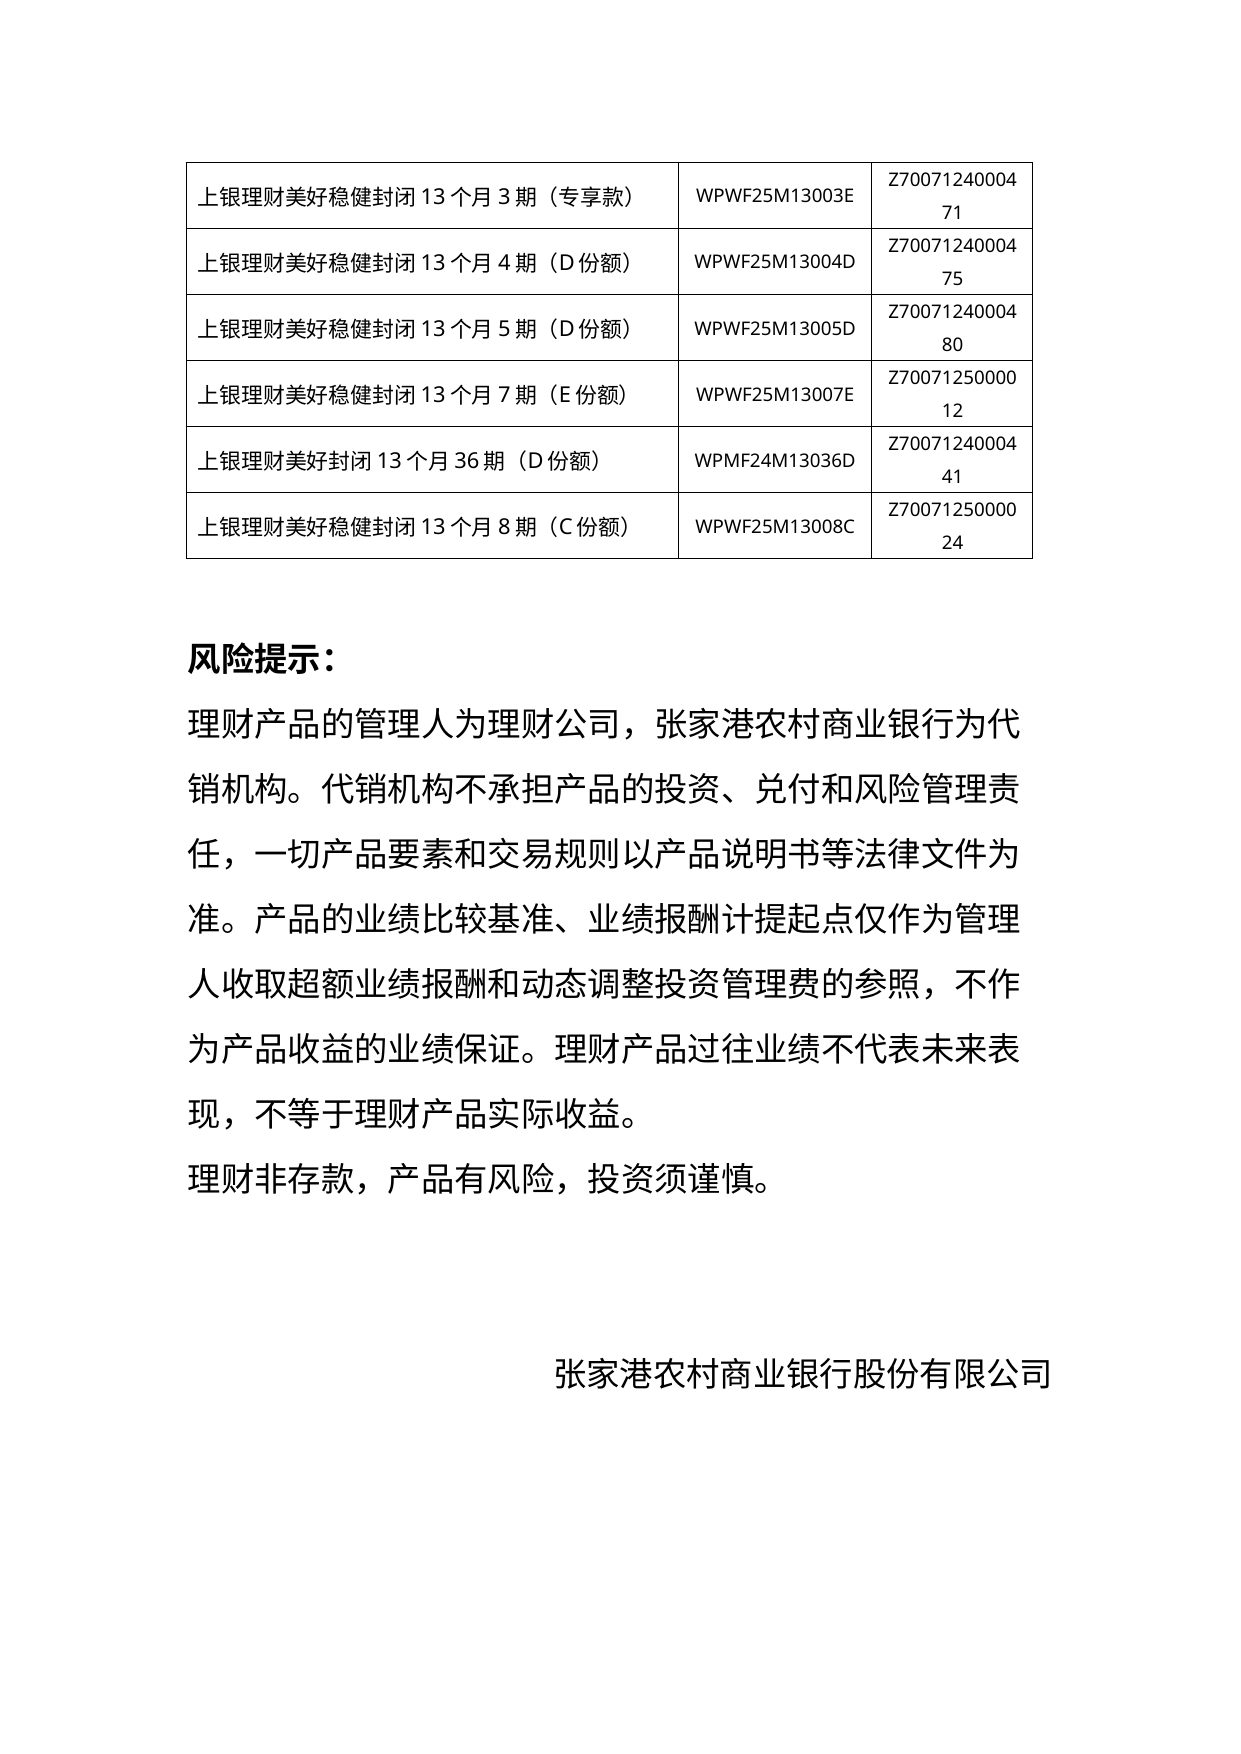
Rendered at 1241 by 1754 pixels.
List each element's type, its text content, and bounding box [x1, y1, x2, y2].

table_cell 上银理财美好稳健封闭13个月7期（E份额） [187, 361, 678, 426]
table_cell Z7007125000012 [872, 361, 1032, 426]
table_cell WPWF25M13008C [679, 493, 871, 558]
table_cell WPMF24M13036D [679, 427, 871, 492]
table_cell 上银理财美好稳健封闭13个月4期（D份额） [187, 229, 678, 294]
table_cell WPWF25M13003E [679, 163, 871, 228]
text 理财非存款，产品有风险，投资须谨慎。 [187, 1144, 1053, 1209]
table_cell Z7007124000475 [872, 229, 1032, 294]
text 张家港农村商业银行股份有限公司 [187, 1339, 1053, 1404]
table_cell WPWF25M13004D [679, 229, 871, 294]
table_cell Z7007124000441 [872, 427, 1032, 492]
table_cell Z7007125000024 [872, 493, 1032, 558]
text 风险提示： [187, 624, 1053, 689]
table_cell Z7007124000471 [872, 163, 1032, 228]
table_cell 上银理财美好稳健封闭13个月3期（专享款） [187, 163, 678, 228]
table_cell 上银理财美好稳健封闭13个月8期（C份额） [187, 493, 678, 558]
table_cell 上银理财美好稳健封闭13个月5期（D份额） [187, 295, 678, 360]
table_cell WPWF25M13005D [679, 295, 871, 360]
table_cell 上银理财美好封闭13个月36期（D份额） [187, 427, 678, 492]
text 理财产品的管理人为理财公司，张家港农村商业银行为代销机构。代销机构不承担产品的投资、兑付和风险管理责任，一切产品要素和交易规则以产品说明书等法律文件为准。产品的业绩比较基准、业绩报酬计提起点仅作为管理人收取超额业绩报酬和动态调整投资管理费的参照，不作为产品收益的业绩保证。理财产品过往业绩不代表未来表现，不等于理财产品实际收益。 [187, 689, 1053, 1144]
table_cell WPWF25M13007E [679, 361, 871, 426]
table_cell Z7007124000480 [872, 295, 1032, 360]
